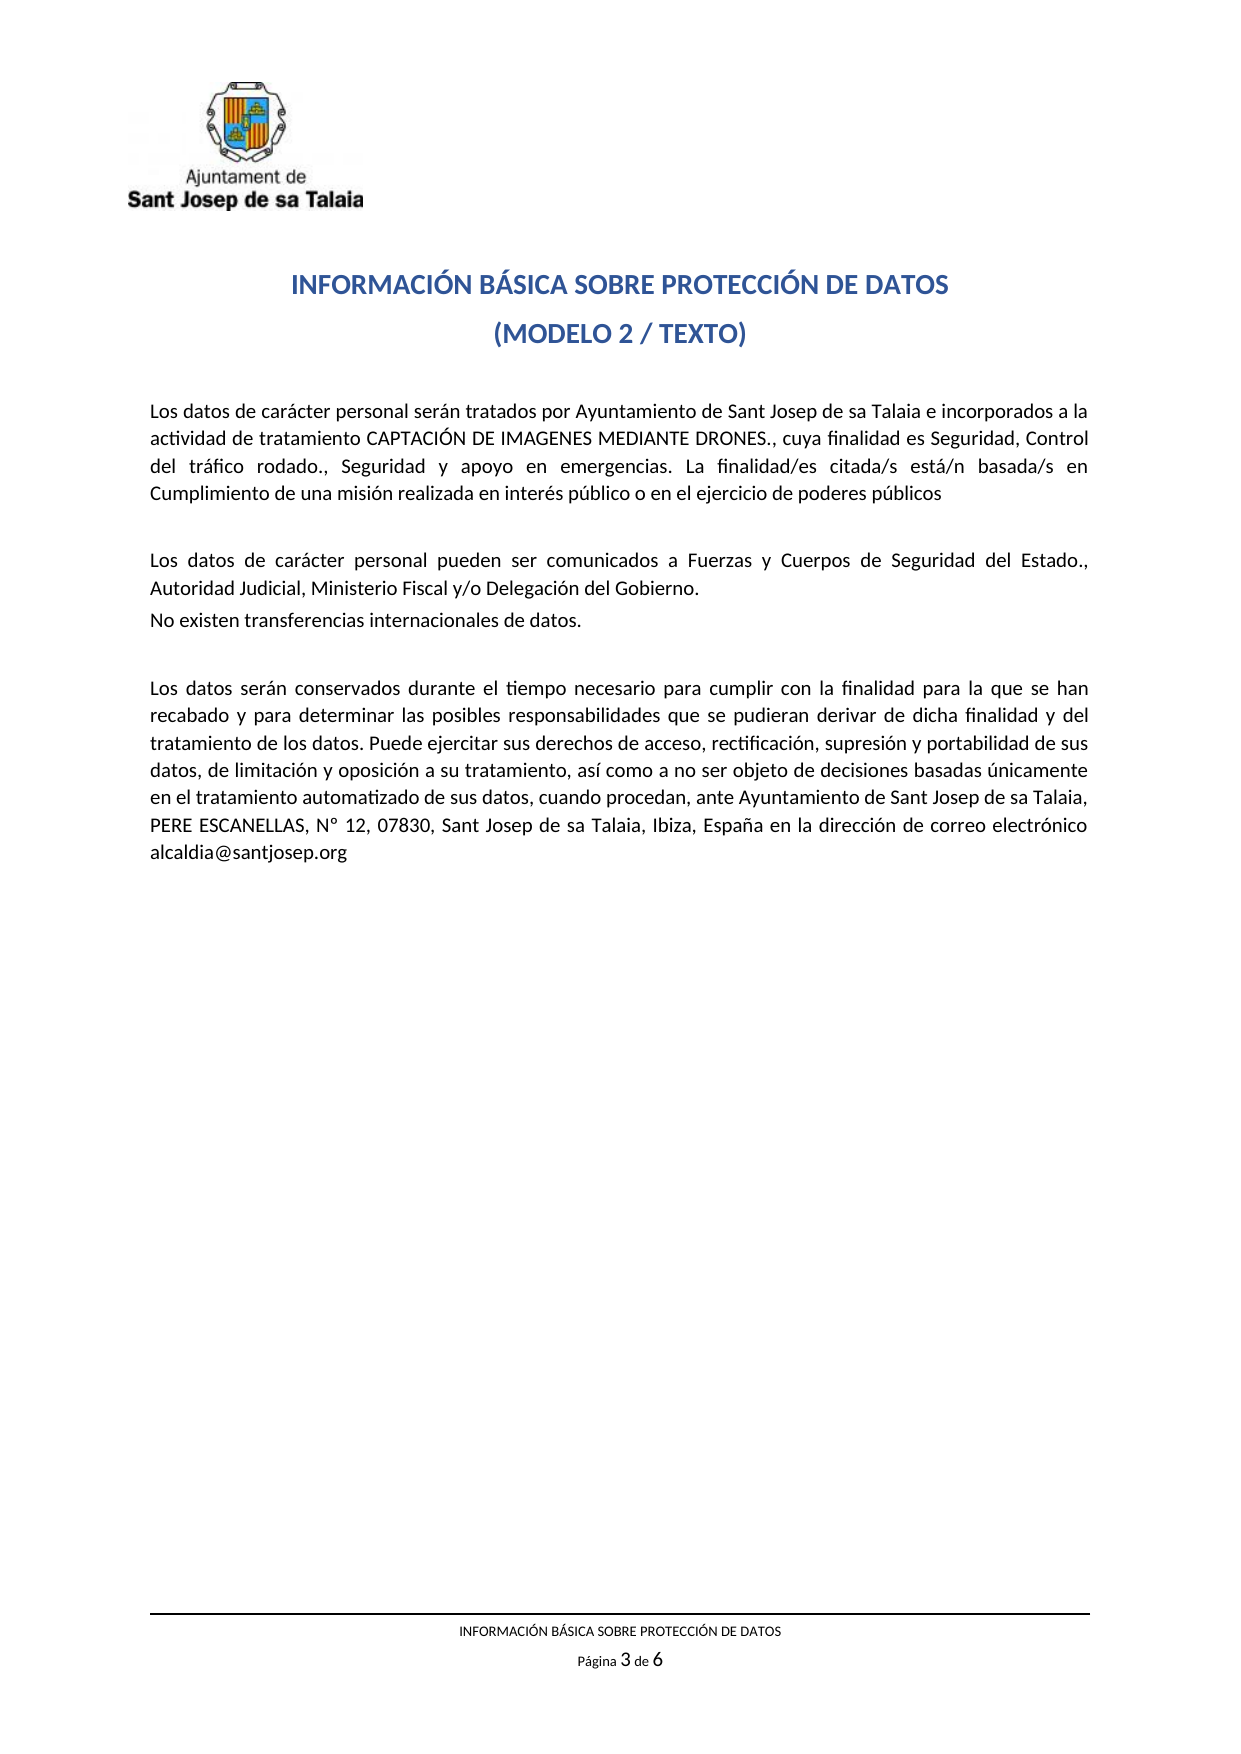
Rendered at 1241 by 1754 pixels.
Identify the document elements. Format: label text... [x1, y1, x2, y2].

picture [128, 82, 363, 211]
text Los datos serán conservados durante el tiempo necesario para cumplir con la finalidad para la que se han recabado y para determinar las posibles responsabilidades que se pudieran derivar de dicha finalidad y del tratamiento de los datos. Puede ejercitar sus derechos de acceso, rectificación, supresión y portabilidad de sus datos, de limitación y oposición a su tratamiento, así como a no ser objeto de decisiones basadas únicamente en el tratamiento automatizado de sus datos, cuando procedan, ante Ayuntamiento de Sant Josep de sa Talaia, PERE ESCANELLAS, Nº 12, 07830, Sant Josep de sa Talaia, Ibiza, España en la dirección de correo electrónico alcaldia@santjosep.org [150, 675, 1090, 865]
text Los datos de carácter personal serán tratados por Ayuntamiento de Sant Josep de sa Talaia e incorporados a la actividad de tratamiento CAPTACIÓN DE IMAGENES MEDIANTE DRONES., cuya finalidad es Seguridad, Control del tráfico rodado., Seguridad y apoyo en emergencias. La finalidad/es citada/s está/n basada/s en Cumplimiento de una misión realizada en interés público o en el ejercicio de poderes públicos [150, 398, 1090, 506]
text Los datos de carácter personal pueden ser comunicados a Fuerzas y Cuerpos de Seguridad del Estado., Autoridad Judicial, Ministerio Fiscal y/o Delegación del Gobierno. [150, 548, 1090, 601]
text No existen transferencias internacionales de datos. [150, 608, 1090, 633]
text (MODELO 2 / TEXTO) [150, 315, 1090, 350]
text INFORMACIÓN BÁSICA SOBRE PROTECCIÓN DE DATOS [150, 266, 1090, 301]
